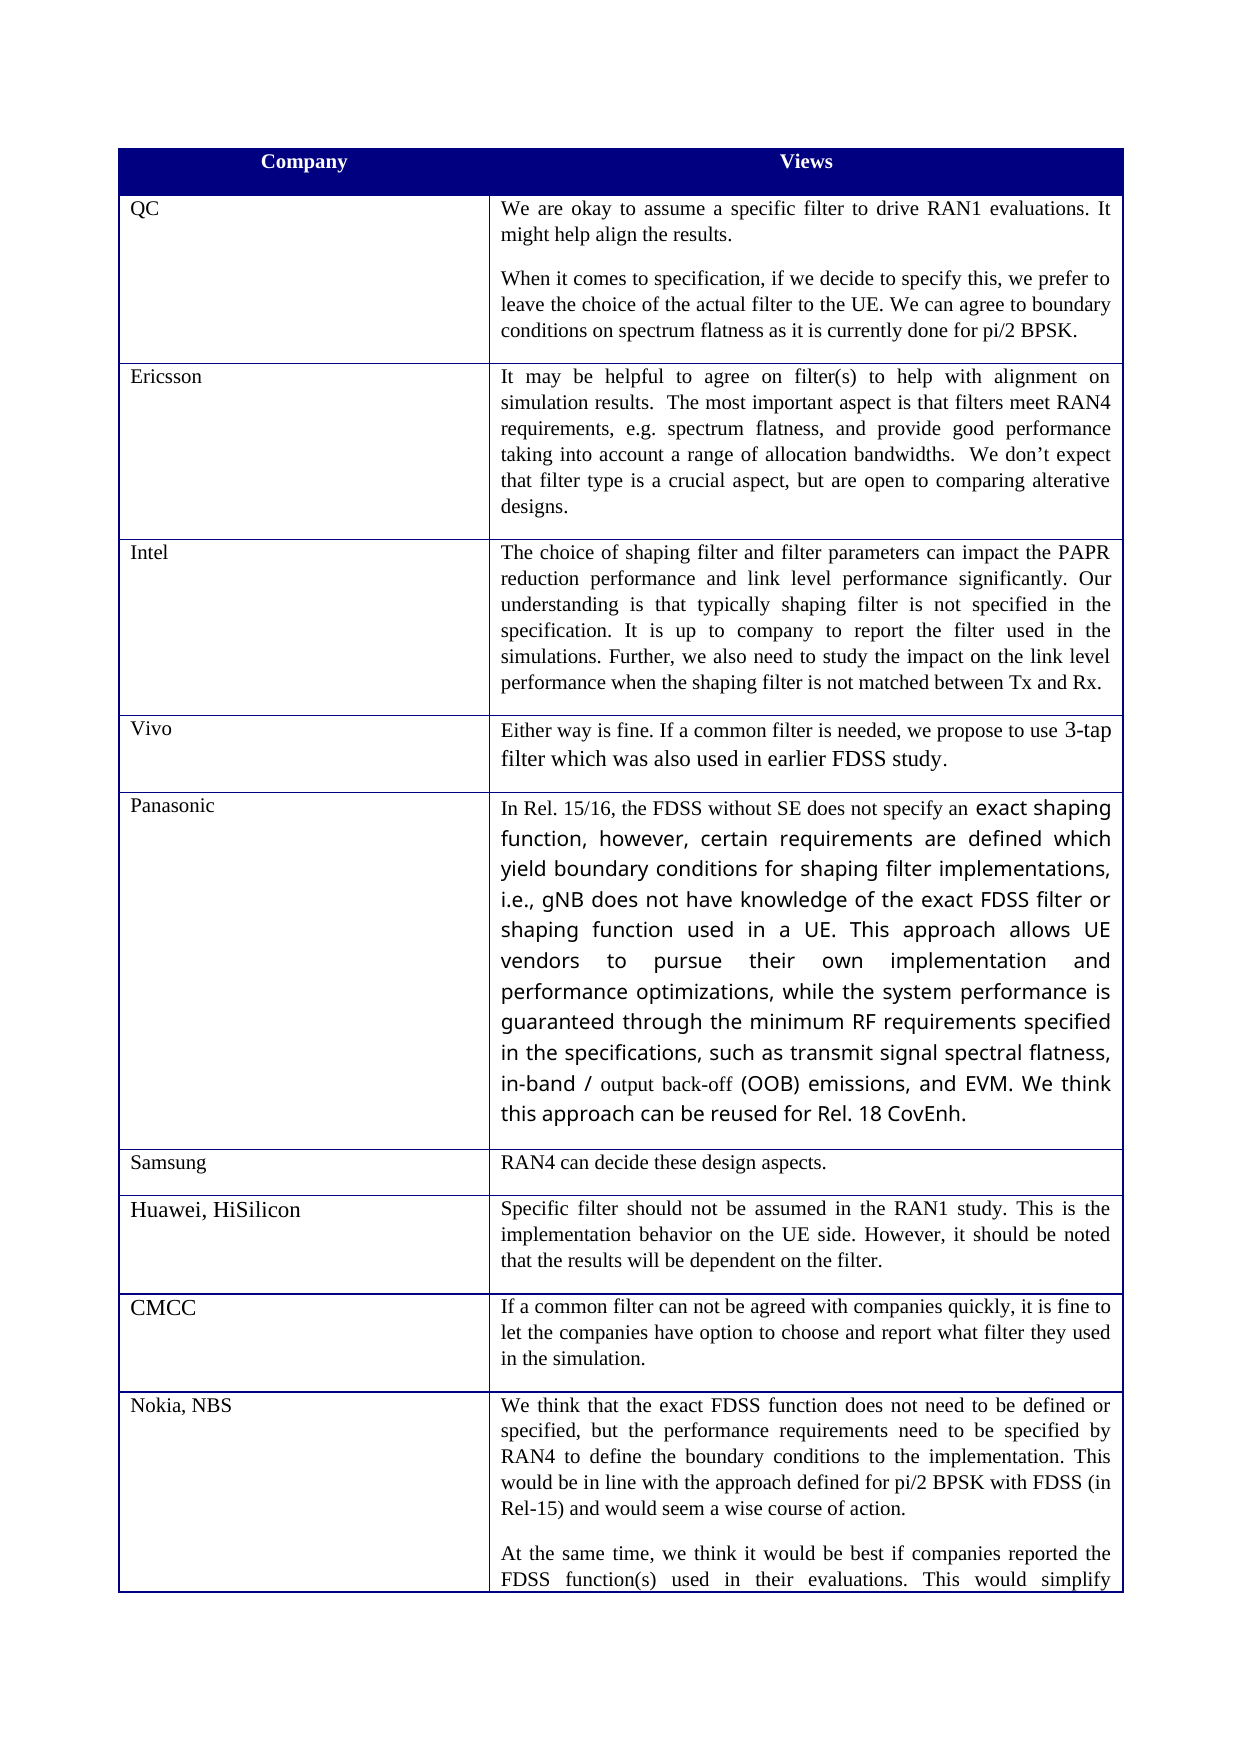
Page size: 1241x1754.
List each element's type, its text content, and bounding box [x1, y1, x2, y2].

table_cell Ericsson [120, 364, 489, 539]
table_header Company [120, 149, 489, 194]
table_cell Samsung [120, 1150, 489, 1195]
table_cell Huawei, HiSilicon [120, 1196, 489, 1293]
table_cell We are okay to assume a specific filter to drive RAN1 evaluations. It might help align the results. When it comes to specification, if we decide to specify this, we prefer to leave the choice of the actual filter to the UE. We can agree to boundary conditions on spectrum flatness as it is currently done for pi/2 BPSK. [490, 196, 1122, 363]
table_cell The choice of shaping filter and filter parameters can impact the PAPR reduction performance and link level performance significantly. Our understanding is that typically shaping filter is not specified in the specification. It is up to company to report the filter used in the simulations. Further, we also need to study the impact on the link level performance when the shaping filter is not matched between Tx and Rx. [490, 540, 1122, 714]
table_cell It may be helpful to agree on filter(s) to help with alignment on simulation results. The most important aspect is that filters meet RAN4 requirements, e.g. spectrum flatness, and provide good performance taking into account a range of allocation bandwidths. We don’t expect that filter type is a crucial aspect, but are open to comparing alterative designs. [490, 364, 1122, 539]
table_cell Nokia, NBS [120, 1393, 489, 1591]
table_cell If a common filter can not be agreed with companies quickly, it is fine to let the companies have option to choose and report what filter they used in the simulation. [490, 1295, 1122, 1391]
table_cell Panasonic [120, 793, 489, 1148]
table_cell In Rel. 15/16, the FDSS without SE does not specify an exact shaping function, however, certain requirements are defined which yield boundary conditions for shaping filter implementations, i.e., gNB does not have knowledge of the exact FDSS filter or shaping function used in a UE. This approach allows UE vendors to pursue their own implementation and performance optimizations, while the system performance is guaranteed through the minimum RF requirements specified in the specifications, such as transmit signal spectral flatness, in-band / output back-off (OOB) emissions, and EVM. We think this approach can be reused for Rel. 18 CovEnh. [490, 793, 1122, 1148]
table_header Views [490, 149, 1122, 194]
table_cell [490, 1393, 1122, 1591]
table_cell Intel [120, 540, 489, 714]
table_cell RAN4 can decide these design aspects. [490, 1150, 1122, 1195]
table_cell QC [120, 196, 489, 363]
table_cell Specific filter should not be assumed in the RAN1 study. This is the implementation behavior on the UE side. However, it should be noted that the results will be dependent on the filter. [490, 1196, 1122, 1293]
table_cell Vivo [120, 716, 489, 792]
table_cell Either way is fine. If a common filter is needed, we propose to use 3-tap filter which was also used in earlier FDSS study. [490, 716, 1122, 792]
table_cell CMCC [120, 1295, 489, 1391]
